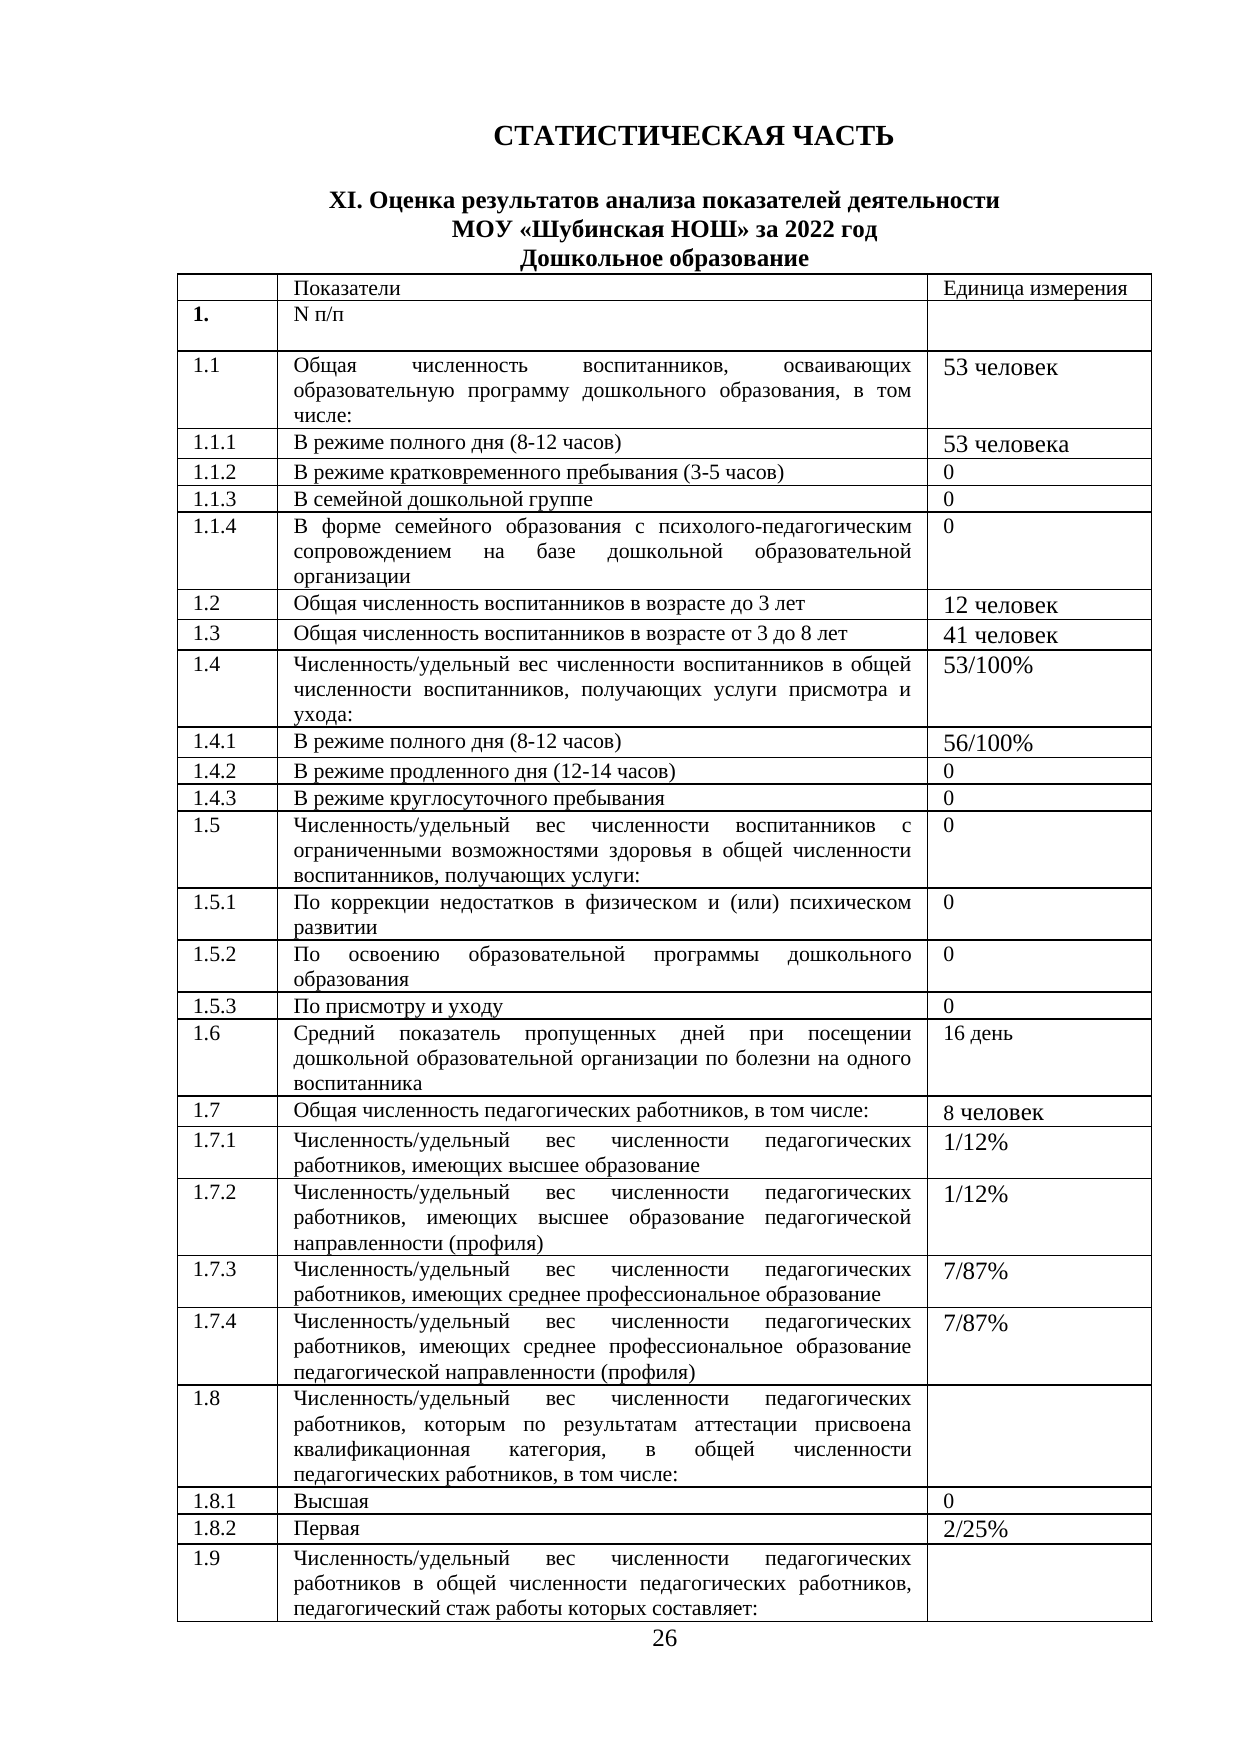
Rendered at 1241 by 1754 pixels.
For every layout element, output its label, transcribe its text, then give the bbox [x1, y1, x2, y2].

table_cell Численность/удельный вес численности воспитанников с ограниченными возможностями здоровья в общей численности воспитанников, получающих услуги: [278, 812, 927, 887]
table_cell [928, 1545, 1151, 1621]
table_cell 1.4.3 [178, 785, 277, 810]
table_cell 0 [928, 993, 1151, 1018]
table_cell 1.3 [178, 620, 277, 649]
table_cell В семейной дошкольной группе [278, 486, 927, 511]
table_cell 1.7.3 [178, 1256, 277, 1307]
table_cell 0 [928, 758, 1151, 783]
table_cell Высшая [278, 1488, 927, 1513]
table_cell 2/25% [928, 1515, 1151, 1543]
table_cell 1.7 [178, 1097, 277, 1126]
table_cell В режиме круглосуточного пребывания [278, 785, 927, 810]
table_cell 1.7.2 [178, 1179, 277, 1255]
table_cell 1.9 [178, 1545, 277, 1621]
table_cell Численность/удельный вес численности педагогических работников, имеющих среднее профессиональное образование [278, 1256, 927, 1307]
table_cell Единица измерения [928, 275, 1151, 300]
table_cell 0 [928, 941, 1151, 991]
table_cell 1.4 [178, 651, 277, 726]
table_cell В режиме полного дня (8-12 часов) [278, 429, 927, 458]
table_cell 0 [928, 459, 1151, 484]
table_cell 1.1.1 [178, 429, 277, 458]
table_cell Численность/удельный вес численности педагогических работников в общей численности педагогических работников, педагогический стаж работы которых составляет: [278, 1545, 927, 1621]
table_cell 56/100% [928, 728, 1151, 757]
text МОУ «Шубинская НОШ» за 2022 год [177, 214, 1152, 243]
text XI. Оценка результатов анализа показателей деятельности [177, 185, 1152, 214]
table_cell 1.1.4 [178, 513, 277, 588]
table_cell 1/12% [928, 1179, 1151, 1255]
table_cell 1.7.4 [178, 1308, 277, 1384]
table_cell 1.5.3 [178, 993, 277, 1018]
table_cell 41 человек [928, 620, 1151, 649]
table_cell [928, 1386, 1151, 1486]
table_cell Первая [278, 1515, 927, 1543]
table_cell [178, 275, 277, 300]
table_cell 0 [928, 513, 1151, 588]
text Дошкольное образование [177, 243, 1152, 271]
table_cell Численность/удельный вес численности педагогических работников, имеющих высшее образование педагогической направленности (профиля) [278, 1179, 927, 1255]
table_cell 1.8 [178, 1386, 277, 1486]
table_cell В режиме кратковременного пребывания (3-5 часов) [278, 459, 927, 484]
table_cell По коррекции недостатков в физическом и (или) психическом развитии [278, 889, 927, 939]
table_cell В режиме продленного дня (12-14 часов) [278, 758, 927, 783]
table_cell 12 человек [928, 590, 1151, 619]
table_cell Общая численность воспитанников в возрасте до 3 лет [278, 590, 927, 619]
table_cell 1/12% [928, 1127, 1151, 1177]
table_cell 0 [928, 785, 1151, 810]
table_cell 0 [928, 486, 1151, 511]
table_cell В режиме полного дня (8-12 часов) [278, 728, 927, 757]
table_cell 1.2 [178, 590, 277, 619]
table_cell 1.7.1 [178, 1127, 277, 1177]
table_cell 1.4.2 [178, 758, 277, 783]
table_cell 53 человек [928, 352, 1151, 427]
table_cell 1.8.2 [178, 1515, 277, 1543]
table_cell Общая численность педагогических работников, в том числе: [278, 1097, 927, 1126]
table_cell 1.8.1 [178, 1488, 277, 1513]
table_cell Численность/удельный вес численности педагогических работников, которым по результатам аттестации присвоена квалификационная категория, в общей численности педагогических работников, в том числе: [278, 1386, 927, 1486]
table_cell Численность/удельный вес численности педагогических работников, имеющих среднее профессиональное образование педагогической направленности (профиля) [278, 1308, 927, 1384]
table_cell 1.1.3 [178, 486, 277, 511]
table_cell 1.4.1 [178, 728, 277, 757]
table_cell В форме семейного образования с психолого-педагогическим сопровождением на базе дошкольной образовательной организации [278, 513, 927, 588]
table_cell 1.5.1 [178, 889, 277, 939]
table_cell 7/87% [928, 1308, 1151, 1384]
table_cell 53 человека [928, 429, 1151, 458]
table_cell 1.1.2 [178, 459, 277, 484]
table_cell 1. [178, 301, 277, 350]
table_cell 16 день [928, 1020, 1151, 1095]
table_cell 0 [928, 812, 1151, 887]
table_cell Средний показатель пропущенных дней при посещении дошкольной образовательной организации по болезни на одного воспитанника [278, 1020, 927, 1095]
table_cell Численность/удельный вес численности педагогических работников, имеющих высшее образование [278, 1127, 927, 1177]
table_cell По освоению образовательной программы дошкольного образования [278, 941, 927, 991]
table_cell Общая численность воспитанников в возрасте от 3 до 8 лет [278, 620, 927, 649]
table_cell 1.6 [178, 1020, 277, 1095]
table_cell 1.5.2 [178, 941, 277, 991]
table_cell Показатели [278, 275, 927, 300]
table_cell 0 [928, 1488, 1151, 1513]
table_cell 53/100% [928, 651, 1151, 726]
table_cell 1.5 [178, 812, 277, 887]
table_cell N п/п [278, 301, 927, 350]
table_cell [928, 301, 1151, 350]
table_cell По присмотру и уходу [278, 993, 927, 1018]
table_cell 1.1 [178, 352, 277, 427]
table_cell Общая численность воспитанников, осваивающих образовательную программу дошкольного образования, в том числе: [278, 352, 927, 427]
table_cell Численность/удельный вес численности воспитанников в общей численности воспитанников, получающих услуги присмотра и ухода: [278, 651, 927, 726]
text СТАТИСТИЧЕСКАЯ ЧАСТЬ [236, 118, 1152, 152]
table_cell 7/87% [928, 1256, 1151, 1307]
table_cell 8 человек [928, 1097, 1151, 1126]
table_cell 0 [928, 889, 1151, 939]
